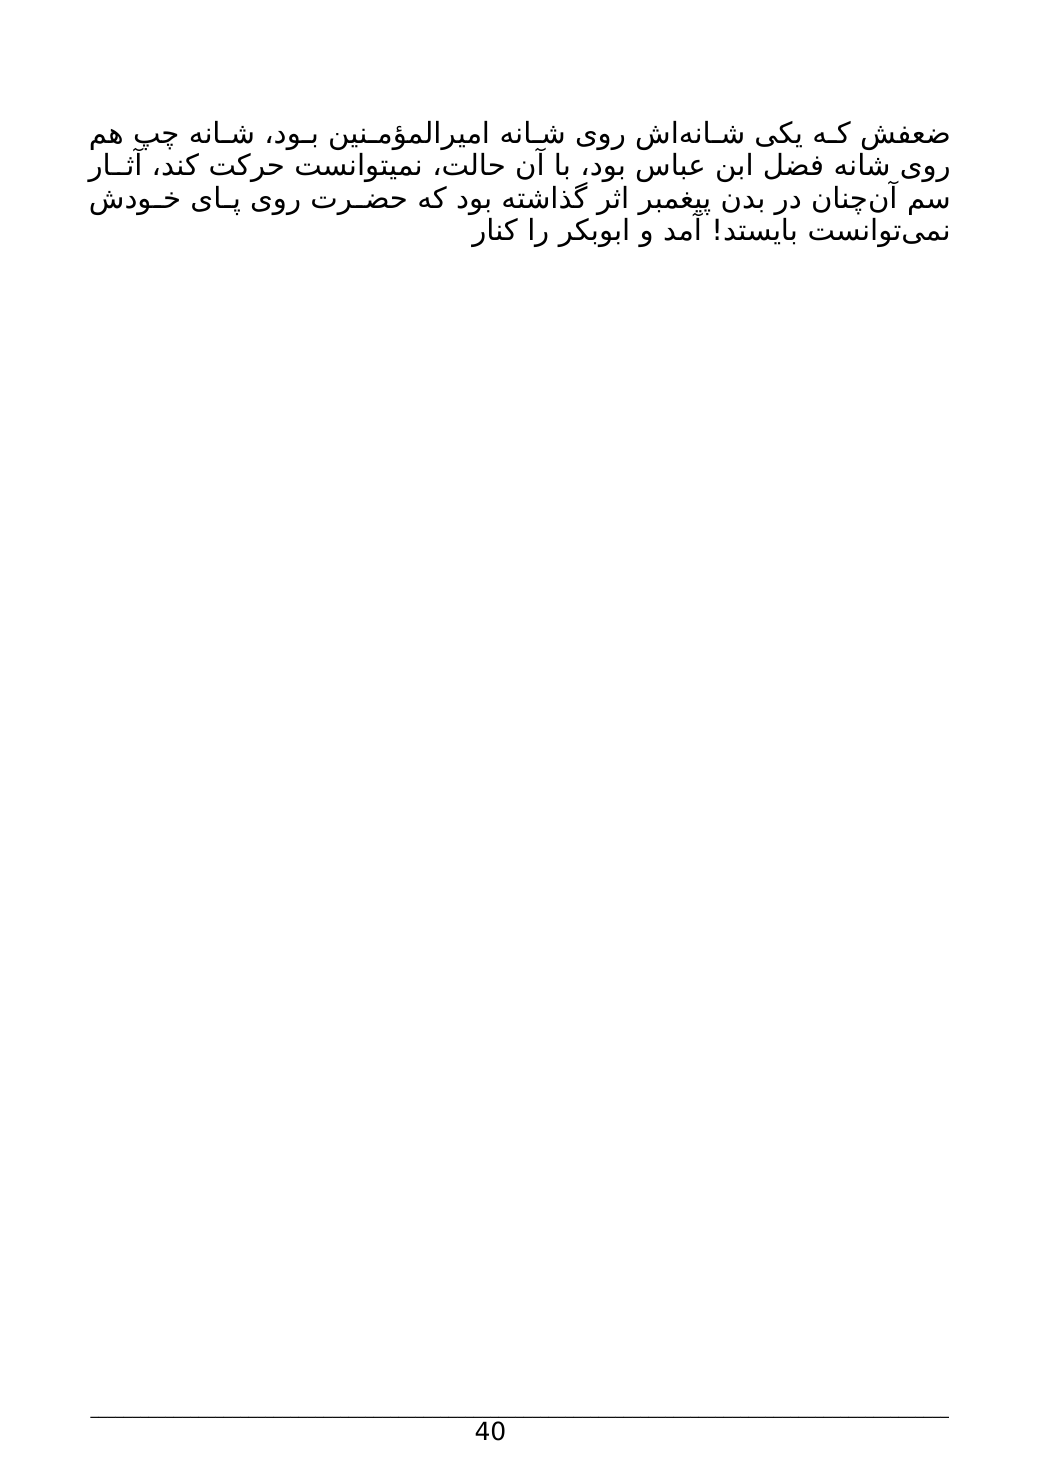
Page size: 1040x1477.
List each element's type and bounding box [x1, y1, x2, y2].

text [89, 118, 951, 247]
